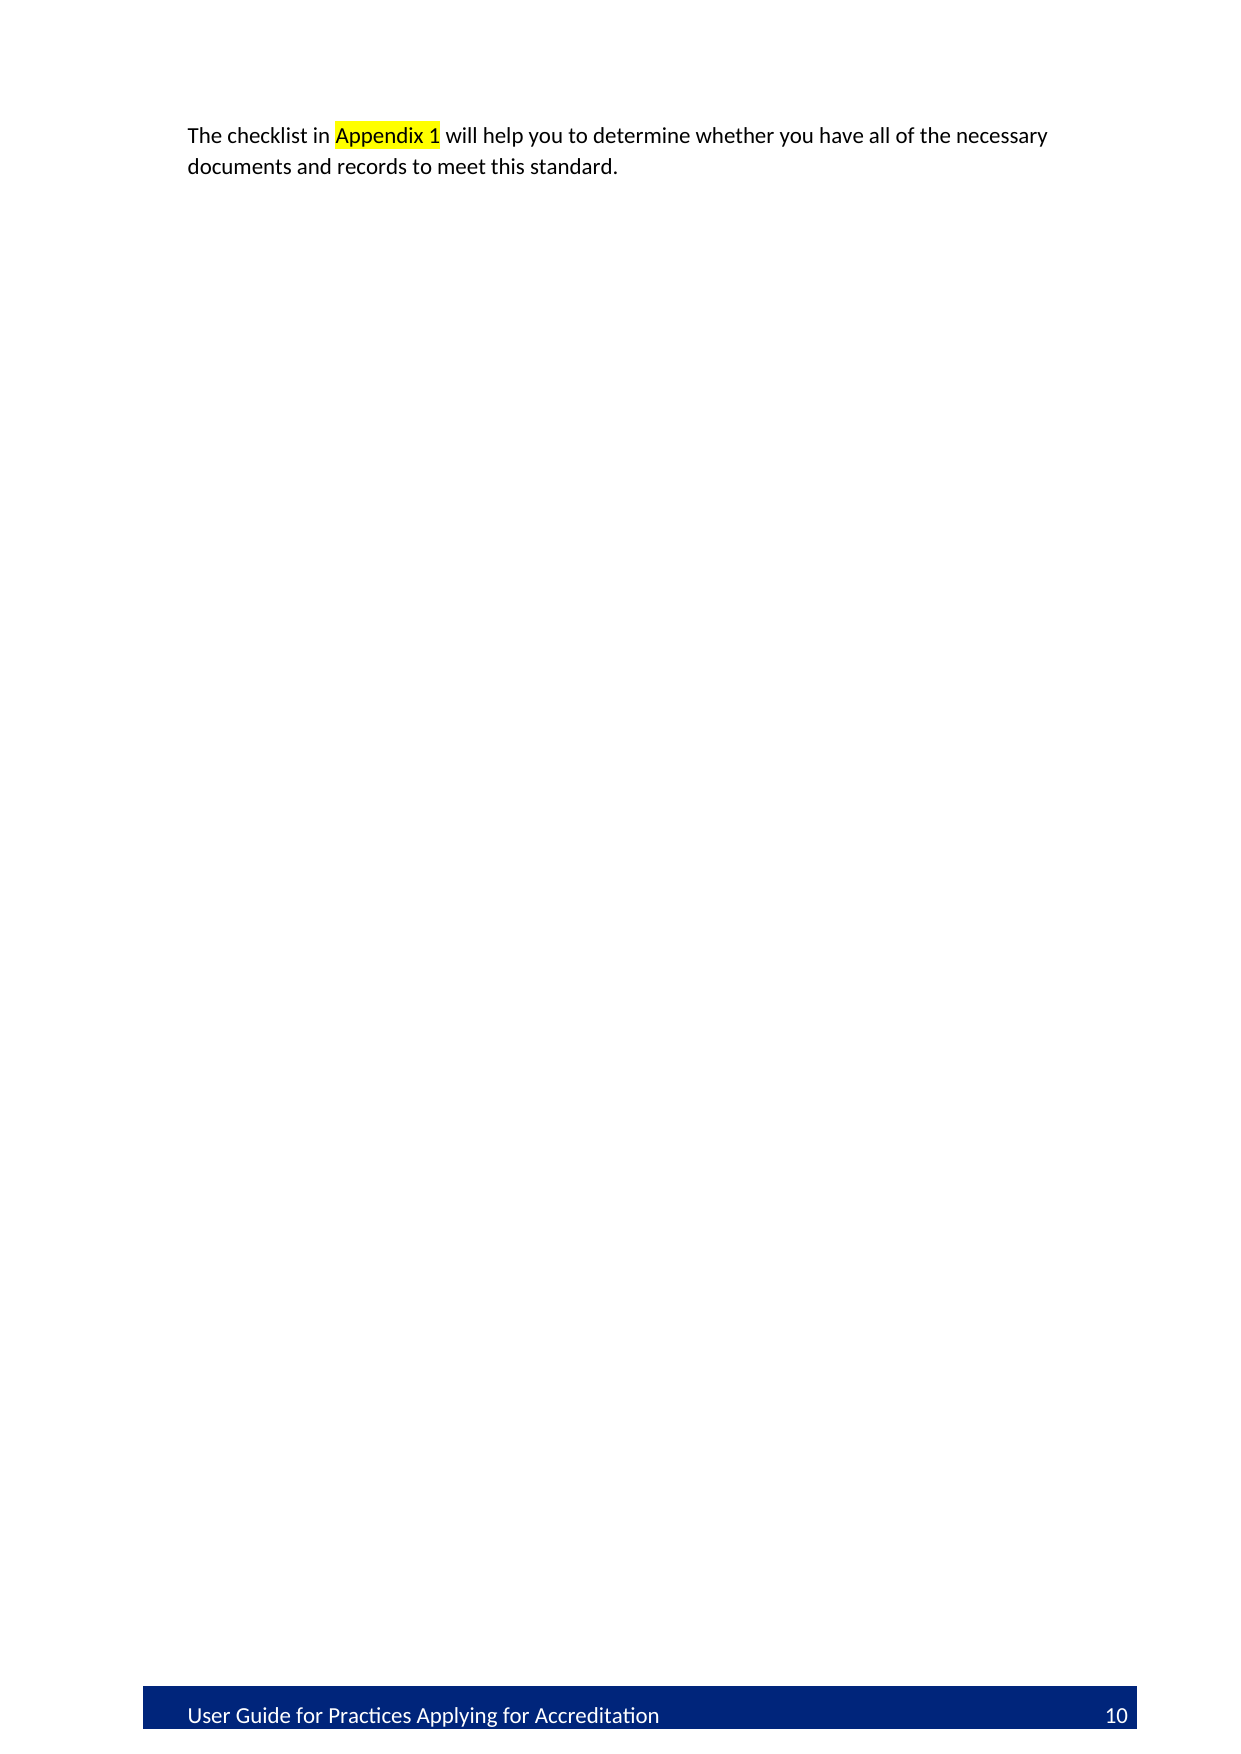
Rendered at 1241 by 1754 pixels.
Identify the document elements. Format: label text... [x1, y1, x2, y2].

text The checklist in Appendix 1 will help you to determine whether you have all of the necessary documents and records to meet this standard. [187, 118, 1137, 181]
